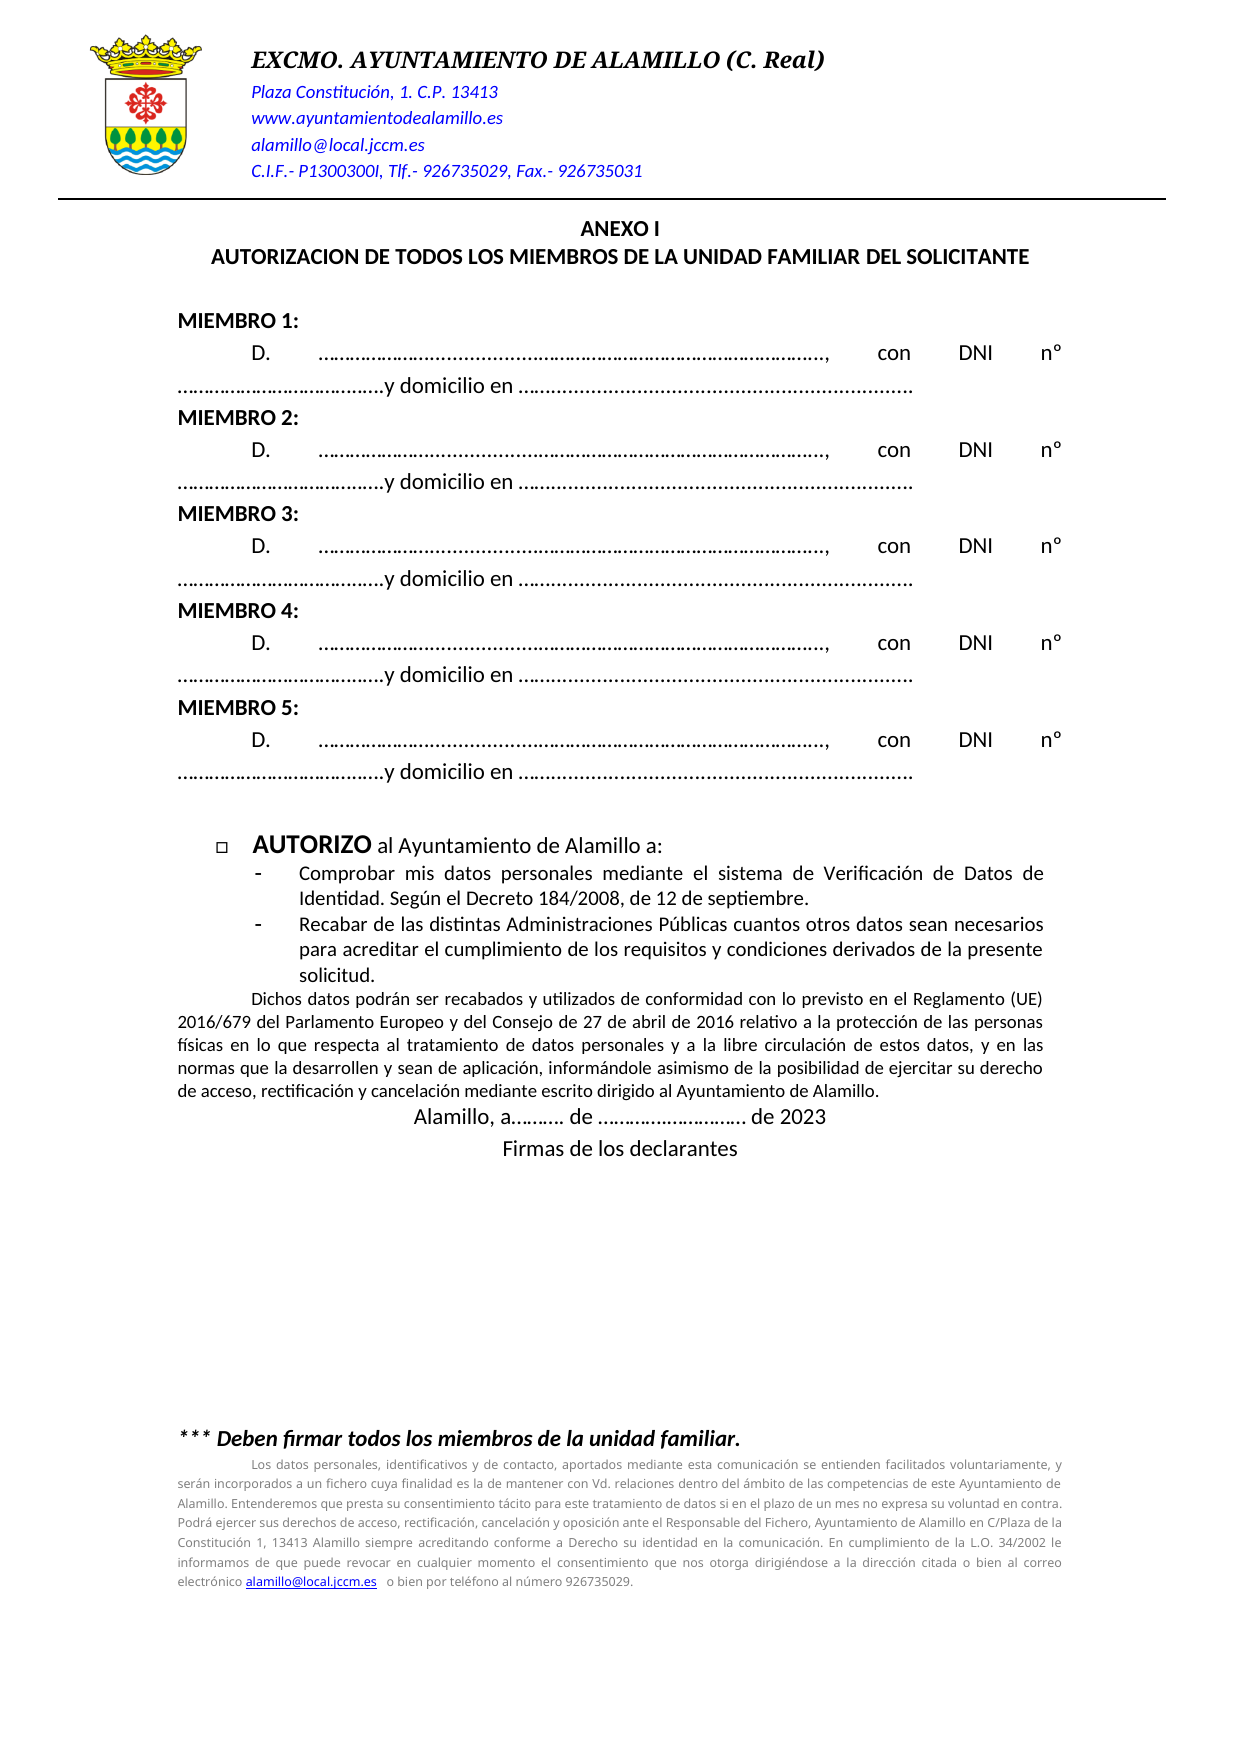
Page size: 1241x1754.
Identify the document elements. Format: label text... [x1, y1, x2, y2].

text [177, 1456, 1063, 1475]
text D. …………………...................……………………………………………..., con DNI nº ……………………………..….y domicilio en ……............................................................... [177, 725, 1063, 785]
text Firmas de los declarantes [177, 1134, 1063, 1162]
text D. …………………...................……………………………………………..., con DNI nº ……………………………..….y domicilio en ……............................................................... [177, 435, 1063, 495]
list Recabar de las distintas Administraciones Públicas cuantos otros datos sean necesarios para acreditar el cumplimiento de los requisitos y condiciones derivados de la presente solicitud. [254, 911, 1045, 987]
text D. …………………...................……………………………………………..., con DNI nº ……………………………..….y domicilio en ……............................................................... [177, 628, 1063, 688]
text MIEMBRO 2: [177, 403, 1063, 431]
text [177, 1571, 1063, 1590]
text MIEMBRO 4: [177, 596, 1063, 624]
text Dichos datos podrán ser recabados y utilizados de conformidad con lo previsto en el Reglamento (UE) 2016/679 del Parlamento Europeo y del Consejo de 27 de abril de 2016 relativo a la protección de las personas físicas en lo que respecta al tratamiento de datos personales y a la libre circulación de estos datos, y en las normas que la desarrollen y sean de aplicación, informándole asimismo de la posibilidad de ejercitar su derecho de acceso, rectificación y cancelación mediante escrito dirigido al Ayuntamiento de Alamillo. [177, 987, 1045, 1102]
text ANEXO I [177, 214, 1063, 242]
text MIEMBRO 1: [177, 306, 1063, 334]
list Comprobar mis datos personales mediante el sistema de Verificación de Datos de Identidad. Según el Decreto 184/2008, de 12 de septiembre. [254, 860, 1045, 911]
text MIEMBRO 5: [177, 693, 1063, 721]
text AUTORIZACION de todos los miembros de LA unidad familiar DEL SOLICITANTE [177, 242, 1063, 270]
text *** Deben firmar todos los miembros de la unidad familiar. [177, 1424, 1063, 1452]
picture [89, 34, 202, 175]
text Alamillo, a………. de ………….…………… de 2023 [177, 1102, 1063, 1130]
text MIEMBRO 3: [177, 499, 1063, 527]
text D. …………………...................……………………………………………..., con DNI nº ……………………………..….y domicilio en ……............................................................... [177, 532, 1063, 592]
text D. …………………...................……………………………………………..., con DNI nº ……………………………..….y domicilio en ……............................................................... [177, 338, 1063, 399]
list AUTORIZO al Ayuntamiento de Alamillo a: [215, 827, 1045, 860]
